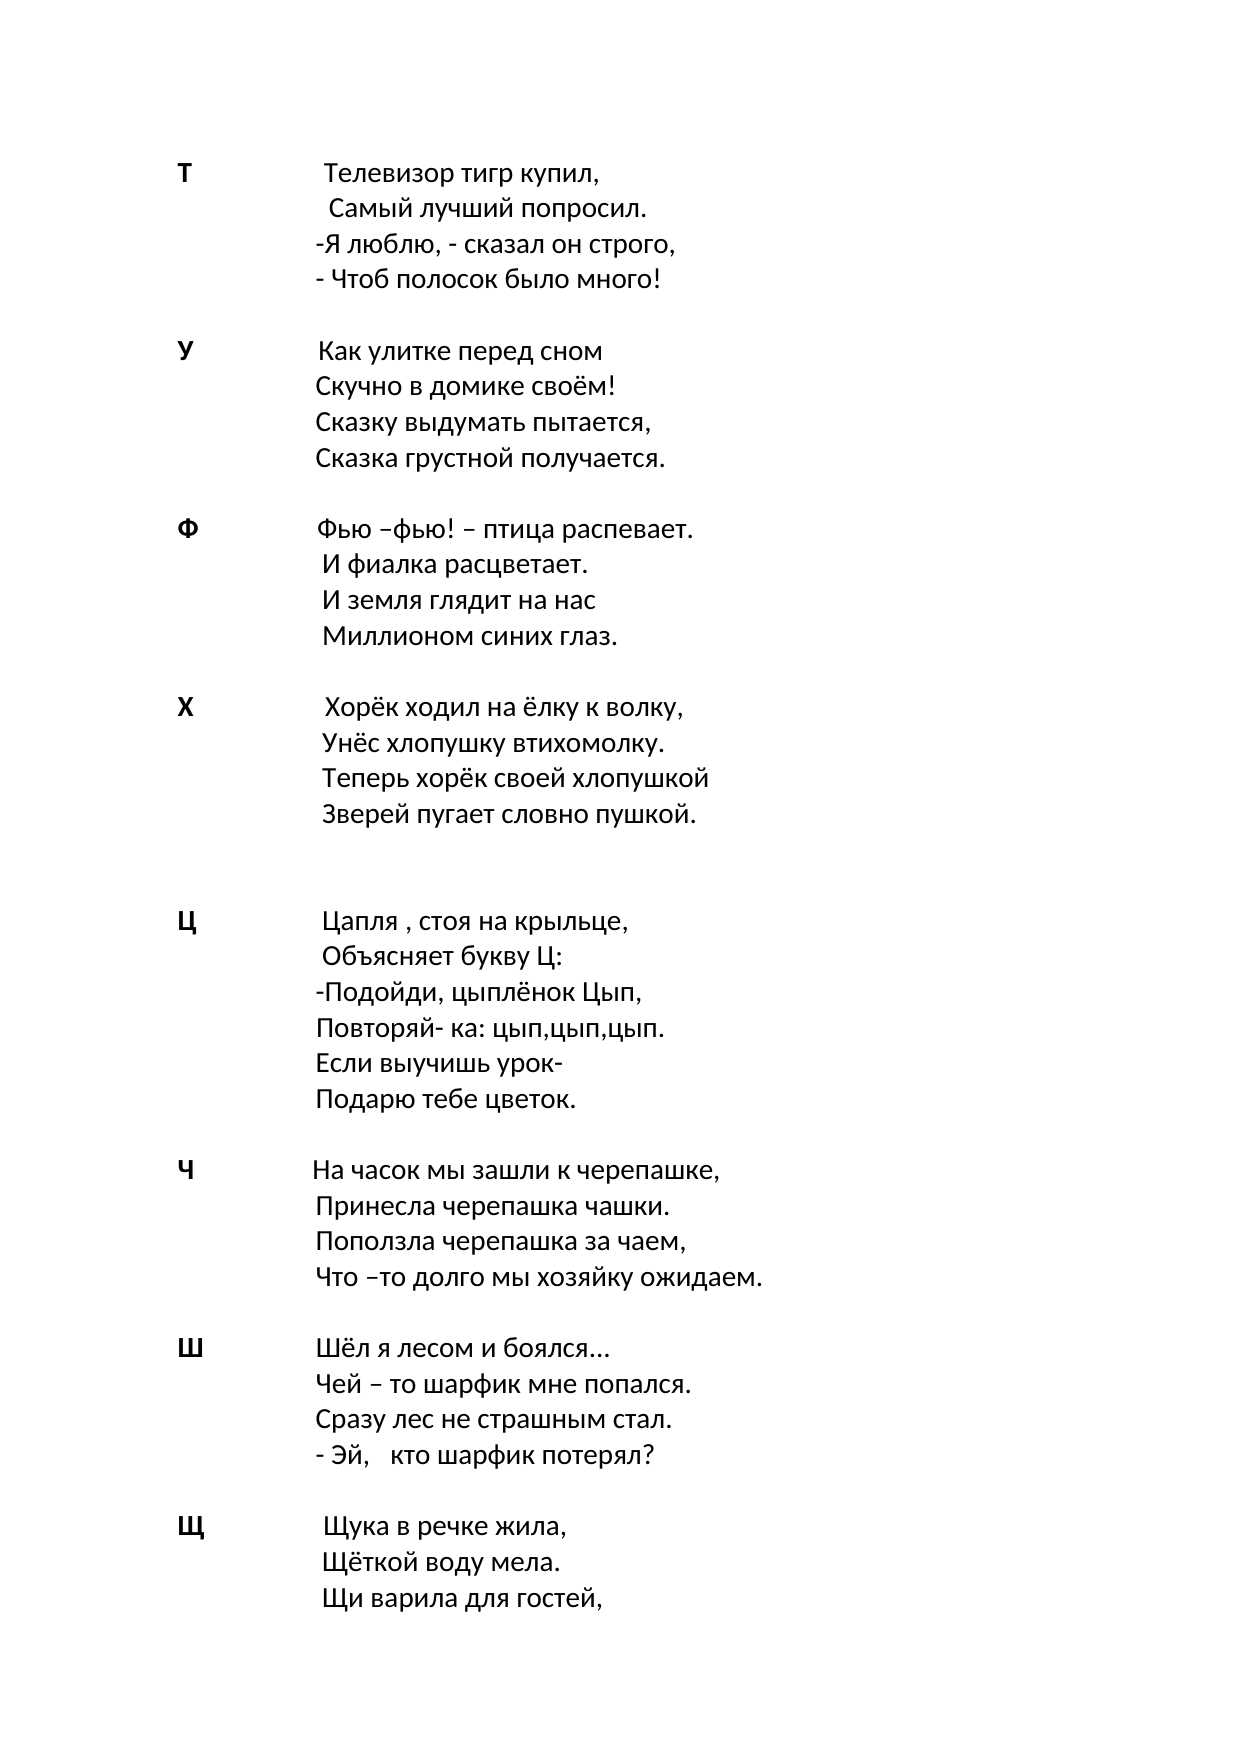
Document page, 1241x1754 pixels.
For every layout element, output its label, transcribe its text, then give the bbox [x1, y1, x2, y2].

text Скучно в домике своём! [177, 367, 1152, 403]
text Х Хорёк ходил на ёлку к волку, [177, 688, 1152, 724]
text Если выучишь урок- Подарю тебе цветок. [177, 1044, 1152, 1116]
text Ш Шёл я лесом и боялся... [177, 1329, 1152, 1365]
text Щёткой воду мела. [177, 1543, 1152, 1579]
text Ц Цапля , стоя на крыльце, [177, 902, 1152, 937]
text Миллионом синих глаз. [177, 617, 1152, 652]
text Чей – то шарфик мне попался. [177, 1365, 1152, 1401]
text Ч На часок мы зашли к черепашке, [177, 1151, 1152, 1187]
text Самый лучший попросил. [177, 189, 1152, 225]
text Щ Щука в речке жила, [177, 1507, 1152, 1543]
text -Я люблю, - сказал он строго, [177, 225, 1152, 261]
text Что –то долго мы хозяйку ожидаем. [177, 1258, 1152, 1294]
text Т Телевизор тигр купил, [177, 154, 1152, 189]
text Сразу лес не страшным стал. - Эй, кто шарфик потерял? [177, 1401, 1152, 1472]
text Теперь хорёк своей хлопушкой [177, 759, 1152, 795]
text Унёс хлопушку втихомолку. [177, 724, 1152, 759]
text У Как улитке перед сном [177, 332, 1152, 367]
text Повторяй- ка: цып,цып,цып. [177, 1009, 1152, 1044]
text Принесла черепашка чашки. [177, 1187, 1152, 1222]
text -Подойди, цыплёнок Цып, [177, 973, 1152, 1009]
text - Чтоб полосок было много! [177, 261, 1152, 296]
text Зверей пугает словно пушкой. [177, 795, 1152, 831]
text И фиалка расцветает. [177, 546, 1152, 581]
text Поползла черепашка за чаем, [177, 1222, 1152, 1258]
text И земля глядит на нас [177, 581, 1152, 617]
text Сказка грустной получается. [177, 439, 1152, 474]
text Объясняет букву Ц: [177, 937, 1152, 973]
text Щи варила для гостей, [177, 1579, 1152, 1614]
text Ф Фью –фью! – птица распевает. [177, 510, 1152, 546]
text Сказку выдумать пытается, [177, 403, 1152, 439]
